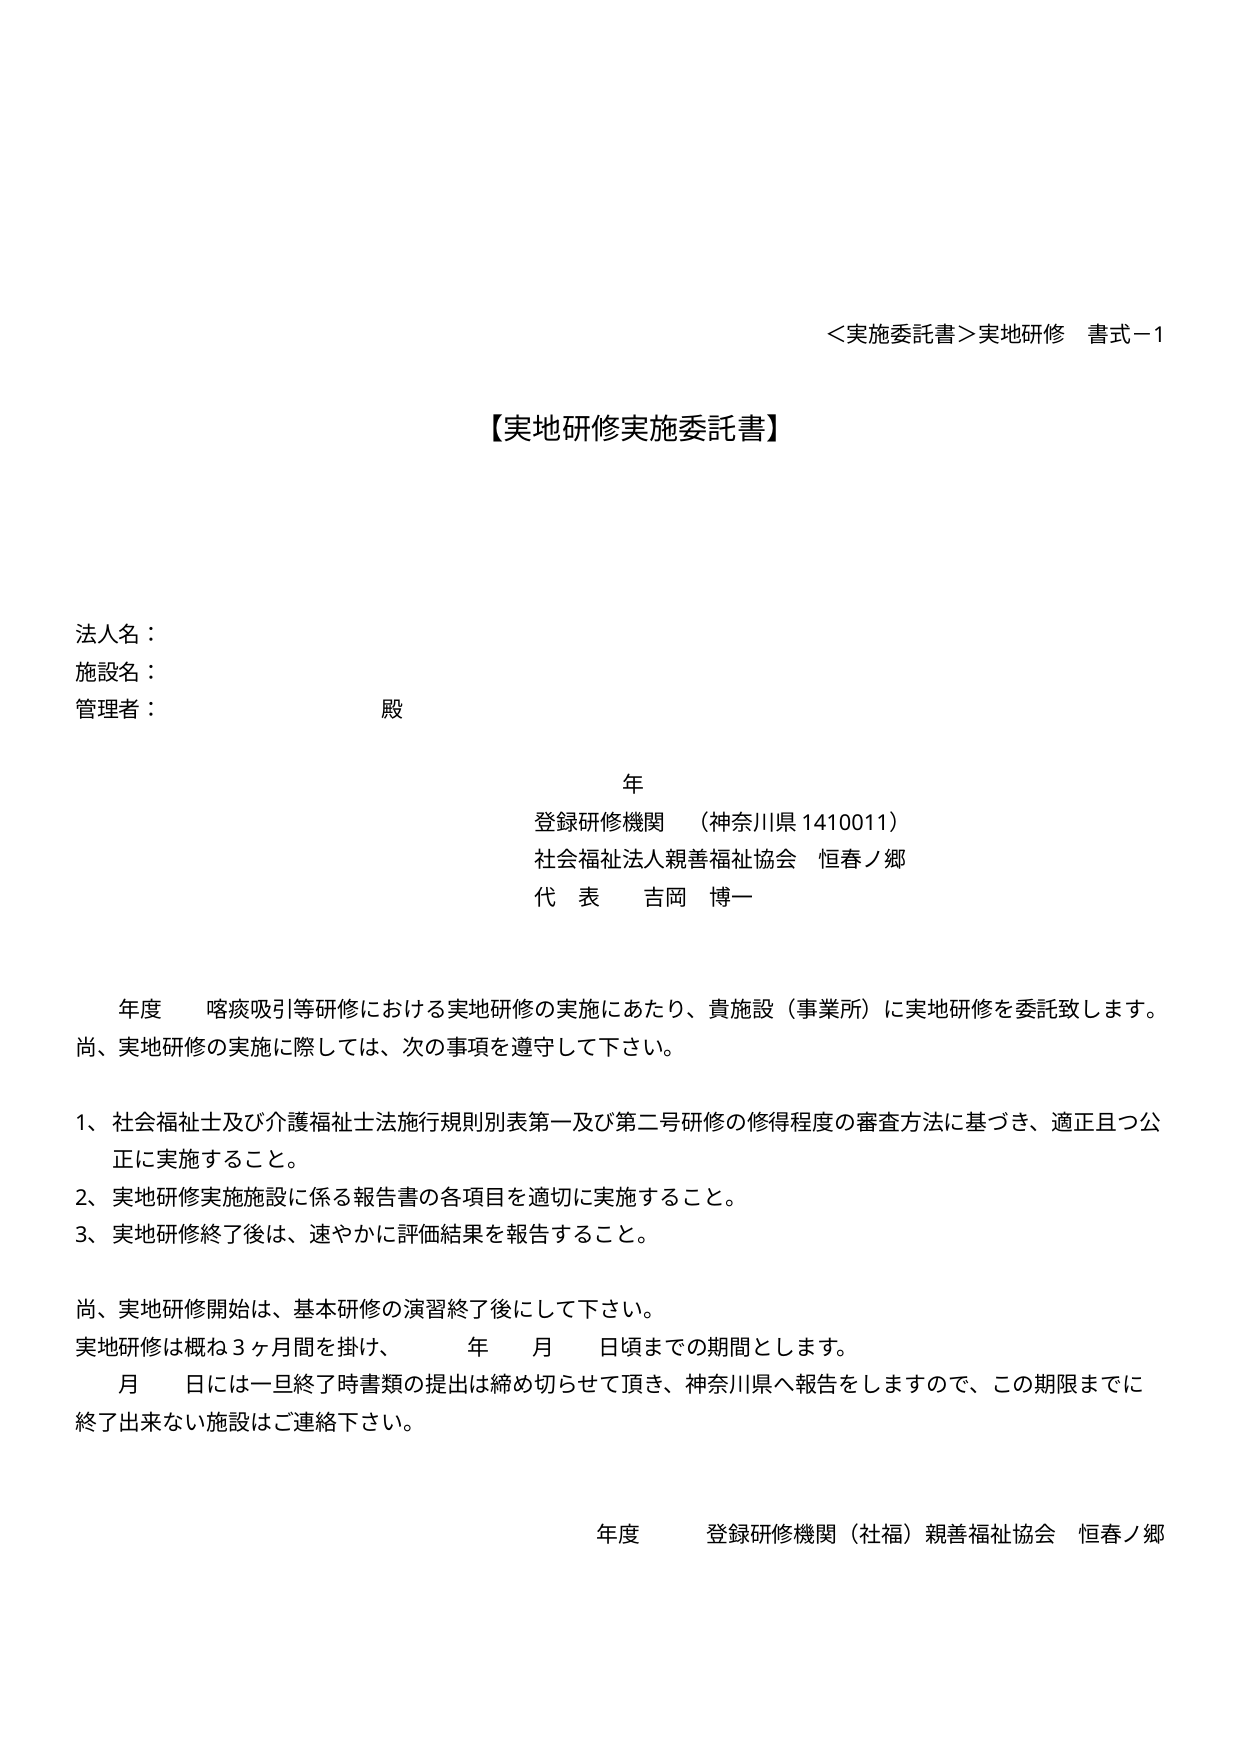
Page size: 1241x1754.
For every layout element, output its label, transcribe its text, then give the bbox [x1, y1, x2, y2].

list 社会福祉士及び介護福祉士法施行規則別表第一及び第二号研修の修得程度の審査方法に基づき、適正且つ公正に実施すること。 [75, 1102, 1165, 1177]
text 管理者： 殿 [75, 689, 1165, 727]
text 施設名： [75, 652, 1165, 689]
text 月 日には一旦終了時書類の提出は締め切らせて頂き、神奈川県へ報告をしますので、この期限までに終了出来ない施設はご連絡下さい。 [75, 1364, 1165, 1439]
text 尚、実地研修の実施に際しては、次の事項を遵守して下さい。 [75, 1027, 1165, 1064]
text 法人名： [75, 614, 1165, 652]
text 年度 登録研修機関（社福）親善福祉協会 恒春ノ郷 [75, 1514, 1165, 1552]
text 尚、実地研修開始は、基本研修の演習終了後にして下さい。 [75, 1289, 1165, 1327]
text 代 表 吉岡 博一 [75, 877, 1165, 914]
text 登録研修機関 （神奈川県1410011） [75, 802, 1165, 839]
text 年度 喀痰吸引等研修における実地研修の実施にあたり、貴施設（事業所）に実地研修を委託致します。 [75, 989, 1165, 1027]
text 社会福祉法人親善福祉協会 恒春ノ郷 [75, 839, 1165, 877]
text ＜実施委託書＞実地研修 書式－1 [75, 314, 1165, 352]
list 実地研修実施施設に係る報告書の各項目を適切に実施すること。 [75, 1177, 1165, 1214]
list 実地研修終了後は、速やかに評価結果を報告すること。 [75, 1214, 1165, 1252]
text 年 [75, 764, 1165, 802]
text 実地研修は概ね3ヶ月間を掛け、 年 月 日頃までの期間とします。 [75, 1327, 1165, 1364]
text 【実地研修実施委託書】 [75, 389, 1165, 464]
